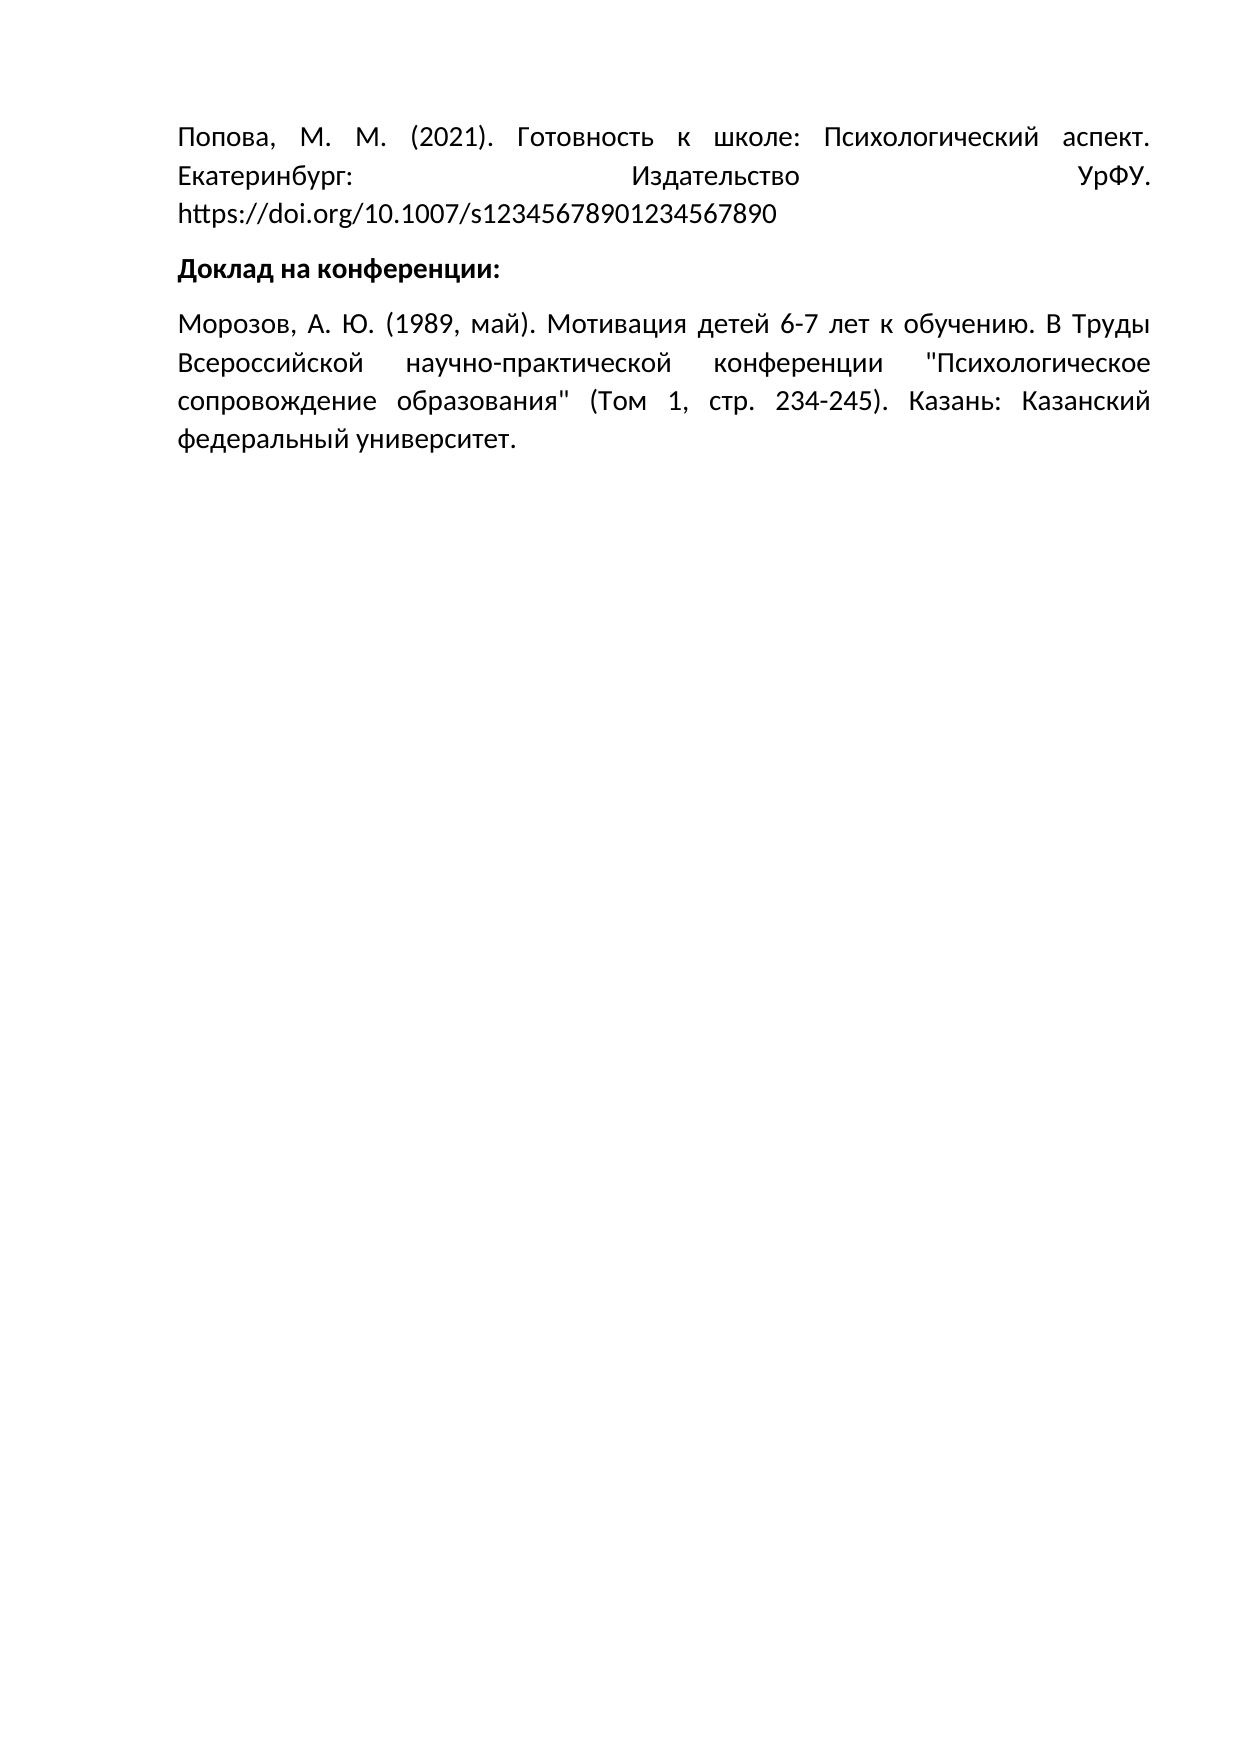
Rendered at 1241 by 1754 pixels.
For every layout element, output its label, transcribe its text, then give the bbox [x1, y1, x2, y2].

text Попова, М. М. (2021). Готовность к школе: Психологический аспект. Екатеринбург: Издательство УрФУ. https://doi.org/10.1007/s12345678901234567890 [177, 118, 1152, 231]
text Морозов, А. Ю. (1989, май). Мотивация детей 6-7 лет к обучению. В Труды Всероссийской научно-практической конференции "Психологическое сопровождение образования" (Том 1, стр. 234-245). Казань: Казанский федеральный университет. [177, 305, 1152, 456]
text Доклад на конференции: [177, 250, 1152, 286]
